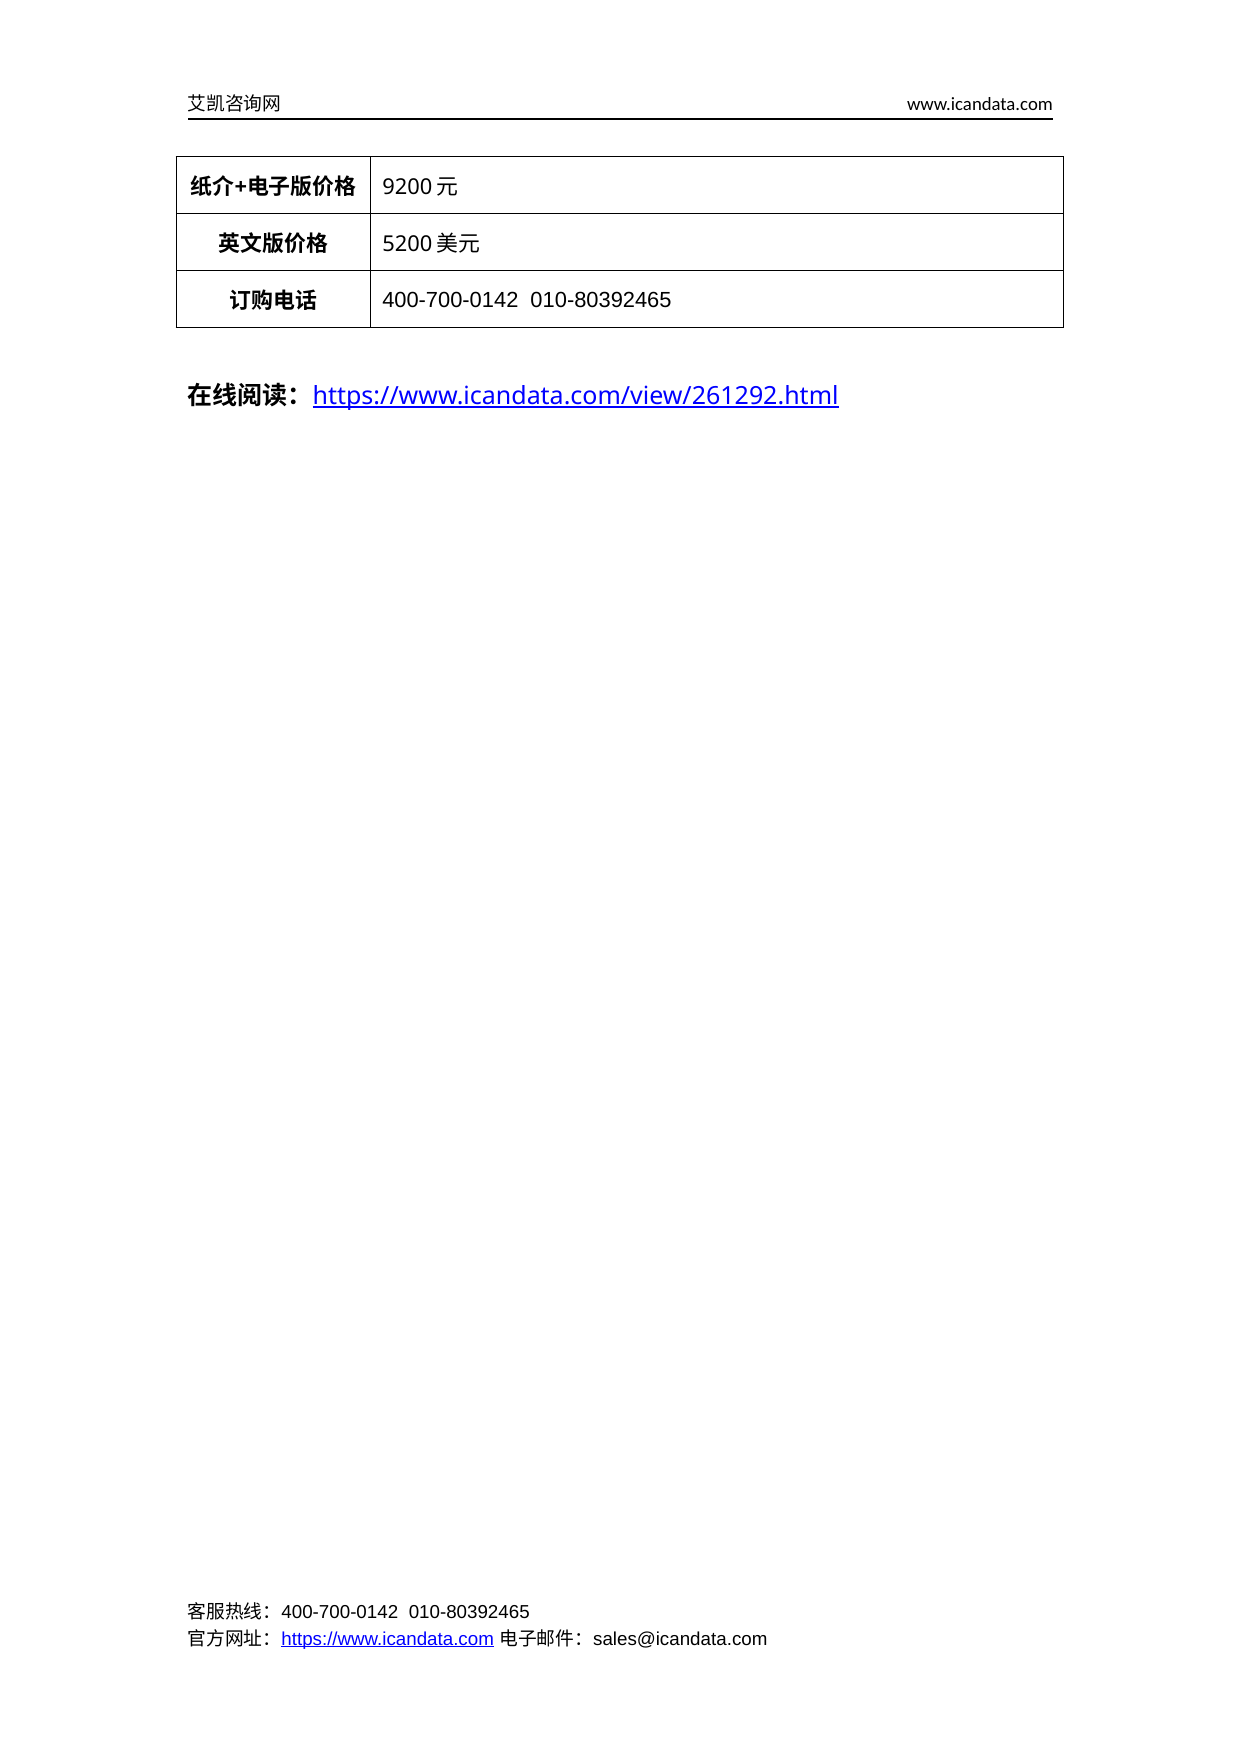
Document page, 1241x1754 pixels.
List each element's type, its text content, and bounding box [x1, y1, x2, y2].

table_cell 纸介+电子版价格 [177, 157, 370, 213]
table_cell 9200元 [371, 157, 1063, 213]
text 在线阅读：https://www.icandata.com/view/261292.html [187, 361, 1053, 426]
table_cell 5200美元 [371, 214, 1063, 270]
table_cell 英文版价格 [177, 214, 370, 270]
table_cell 400-700-0142 010-80392465 [371, 271, 1063, 327]
table_cell 订购电话 [177, 271, 370, 327]
